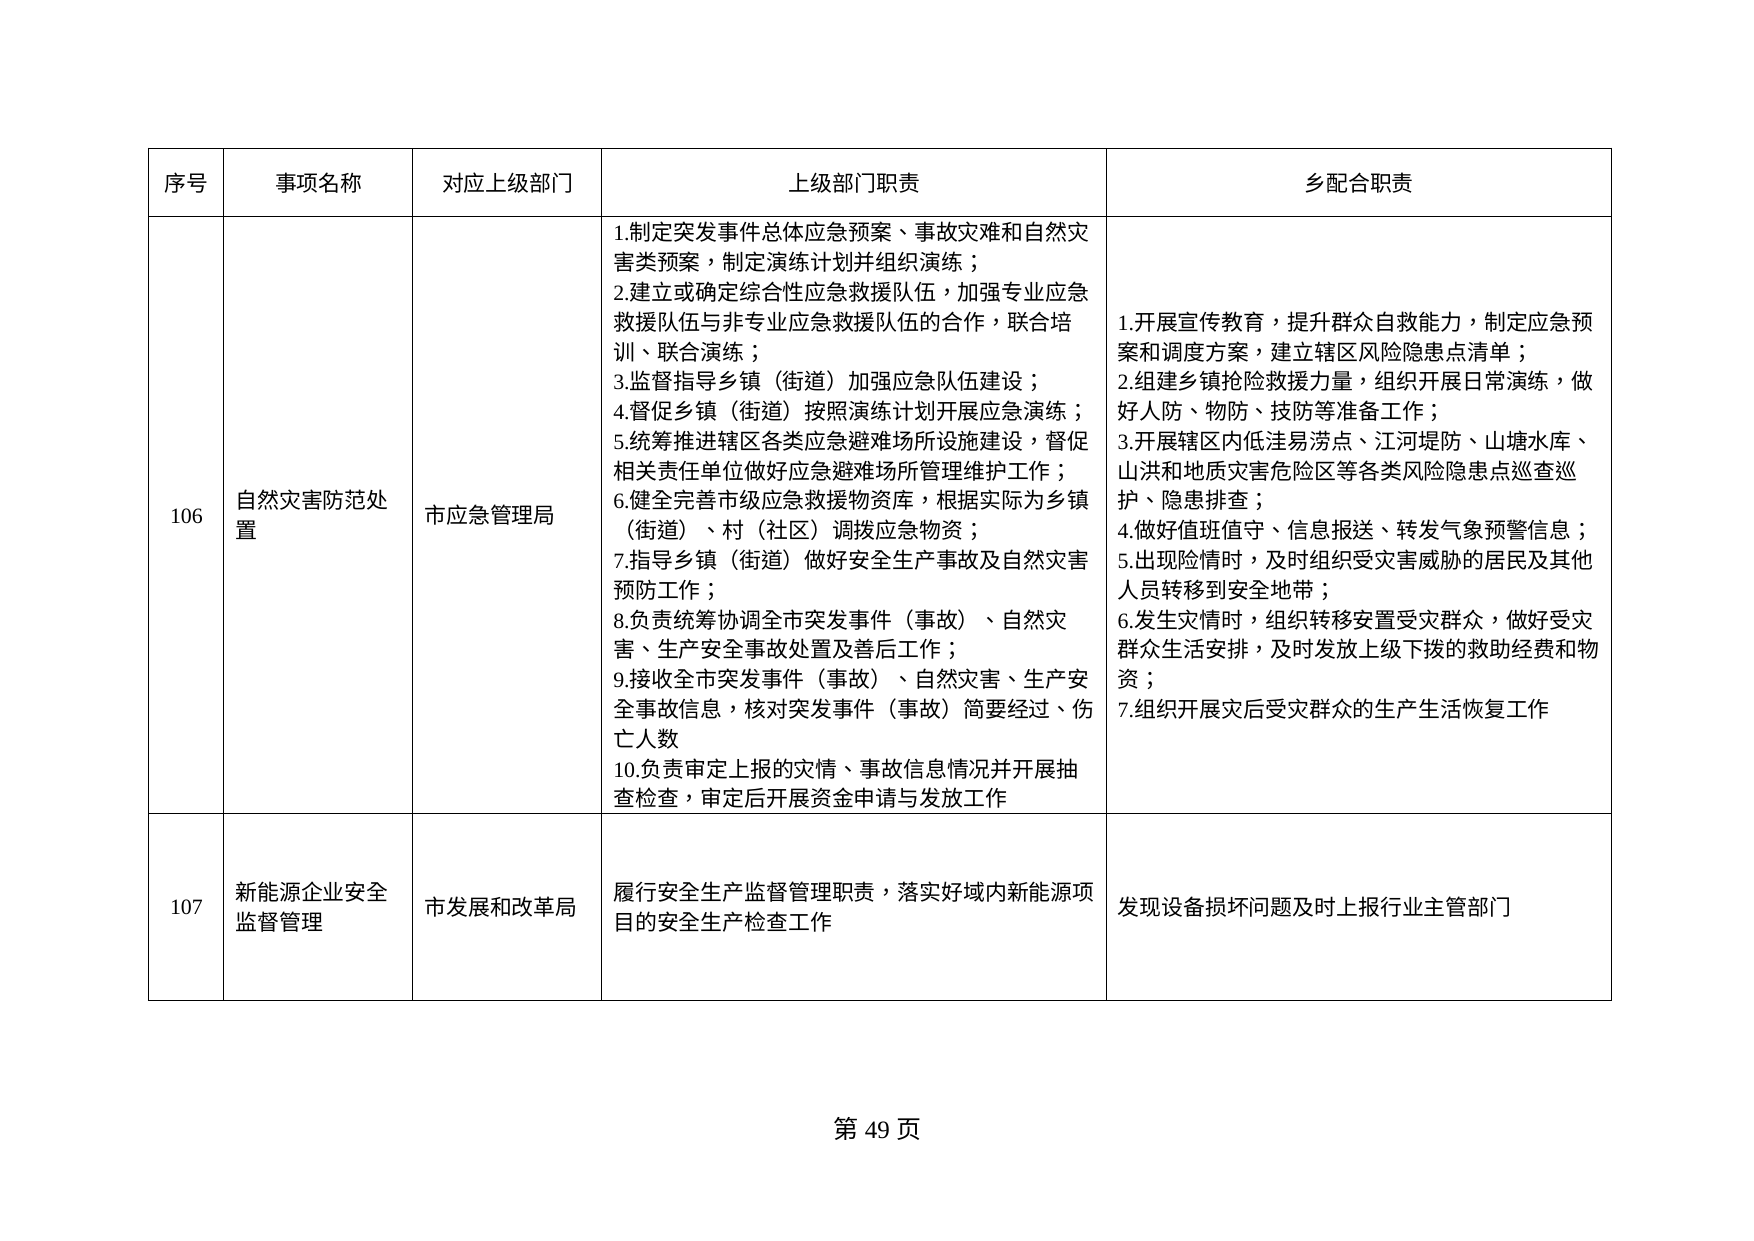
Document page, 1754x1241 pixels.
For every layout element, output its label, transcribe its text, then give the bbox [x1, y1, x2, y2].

table_cell 1.制定突发事件总体应急预案、事故灾难和自然灾害类预案，制定演练计划并组织演练； 2.建立或确定综合性应急救援队伍，加强专业应急救援队伍与非专业应急救援队伍的合作，联合培训、联合演练； 3.监督指导乡镇（街道）加强应急队伍建设； 4.督促乡镇（街道）按照演练计划开展应急演练； 5.统筹推进辖区各类应急避难场所设施建设，督促相关责任单位做好应急避难场所管理维护工作； 6.健全完善市级应急救援物资库，根据实际为乡镇（街道）、村（社区）调拨应急物资； 7.指导乡镇（街道）做好安全生产事故及自然灾害预防工作； 8.负责统筹协调全市突发事件（事故）、自然灾害、生产安全事故处置及善后工作； 9.接收全市突发事件（事故）、自然灾害、生产安全事故信息，核对突发事件（事故）简要经过、伤亡人数 10.负责审定上报的灾情、事故信息情况并开展抽查检查，审定后开展资金申请与发放工作 [602, 217, 1106, 813]
table_cell 市应急管理局 [413, 217, 601, 813]
table_cell 106 [149, 217, 223, 813]
table_header 事项名称 [224, 149, 412, 216]
table_cell 1.开展宣传教育，提升群众自救能力，制定应急预案和调度方案，建立辖区风险隐患点清单； 2.组建乡镇抢险救援力量，组织开展日常演练，做好人防、物防、技防等准备工作； 3.开展辖区内低洼易涝点、江河堤防、山塘水库、山洪和地质灾害危险区等各类风险隐患点巡查巡护、隐患排查； 4.做好值班值守、信息报送、转发气象预警信息； 5.出现险情时，及时组织受灾害威胁的居民及其他人员转移到安全地带； 6.发生灾情时，组织转移安置受灾群众，做好受灾群众生活安排，及时发放上级下拨的救助经费和物资； 7.组织开展灾后受灾群众的生产生活恢复工作 [1107, 217, 1611, 813]
table_header 序号 [149, 149, 223, 216]
table_cell 市发展和改革局 [413, 814, 601, 999]
table_header 乡配合职责 [1107, 149, 1611, 216]
table_cell 履行安全生产监督管理职责，落实好域内新能源项目的安全生产检查工作 [602, 814, 1106, 999]
table_cell 发现设备损坏问题及时上报行业主管部门 [1107, 814, 1611, 999]
table_cell 107 [149, 814, 223, 999]
table_header 上级部门职责 [602, 149, 1106, 216]
table_cell 新能源企业安全监督管理 [224, 814, 412, 999]
table_cell 自然灾害防范处置 [224, 217, 412, 813]
table_header 对应上级部门 [413, 149, 601, 216]
